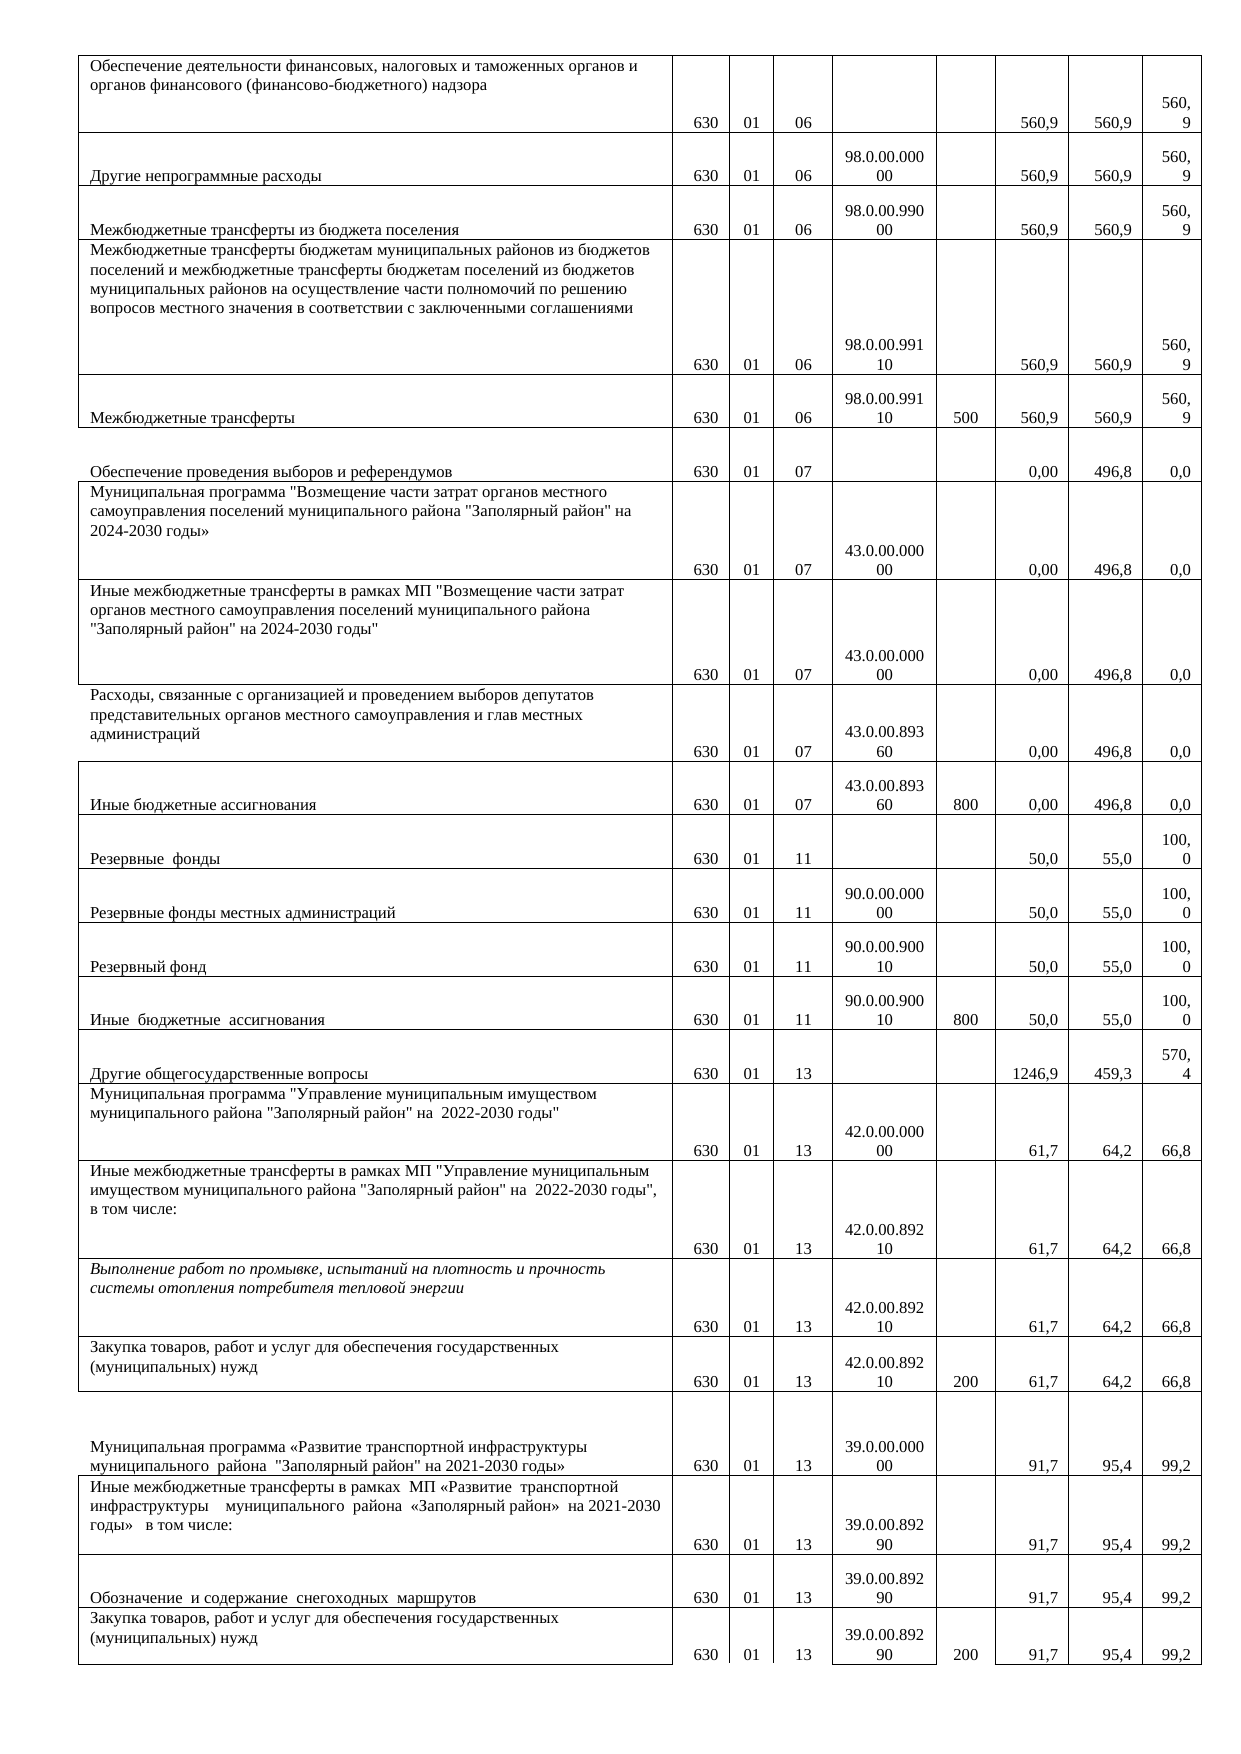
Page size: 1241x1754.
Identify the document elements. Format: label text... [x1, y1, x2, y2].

table_cell 42.0.00.89210 [833, 1259, 936, 1336]
table_cell Резервный фонд [79, 923, 672, 976]
table_cell 43.0.00.89360 [833, 685, 936, 761]
table_cell 06 [774, 375, 832, 427]
table_cell 630 [673, 186, 729, 239]
table_cell [937, 685, 995, 761]
table_cell 0,0 [1143, 685, 1201, 761]
table_cell 42.0.00.89210 [833, 1337, 936, 1391]
table_cell 55,0 [1069, 869, 1142, 922]
table_cell 800 [937, 977, 995, 1029]
table_cell 13 [774, 1084, 832, 1160]
table_cell 496,8 [1069, 685, 1142, 761]
table_cell 200 [937, 1337, 995, 1391]
table_cell Иные бюджетные ассигнования [79, 977, 672, 1029]
table_cell 61,7 [996, 1337, 1068, 1391]
table_cell Межбюджетные трансферты бюджетам муниципальных районов из бюджетов поселений и межбюджетные трансферты бюджетам поселений из бюджетов муниципальных районов на осуществление части полномочий по решению вопросов местного значения в соответствии с заключенными соглашениями [79, 240, 672, 373]
table_cell 100,0 [1143, 977, 1201, 1029]
table_cell 55,0 [1069, 815, 1142, 868]
table_cell [833, 815, 936, 868]
table_cell 90.0.00.90010 [833, 923, 936, 976]
table_cell [484, 428, 541, 481]
table_cell 01 [730, 1555, 773, 1607]
table_cell 01 [730, 1392, 773, 1475]
table_cell 99,2 [1143, 1555, 1201, 1607]
table_cell 66,8 [1143, 1259, 1201, 1336]
table_cell 01 [730, 1476, 773, 1553]
table_cell 06 [774, 240, 832, 373]
table_cell [937, 869, 995, 922]
table_cell 560,9 [1143, 240, 1201, 373]
table_cell [596, 375, 648, 427]
table_cell 50,0 [996, 923, 1068, 976]
table_cell Муниципальная программа "Управление муниципальным имуществом муниципального района "Заполярный район" на 2022-2030 годы" [79, 1084, 672, 1160]
table_cell 100,0 [1143, 923, 1201, 976]
table_cell 630 [673, 685, 729, 761]
table_cell 630 [673, 482, 729, 579]
table_cell 13 [774, 1555, 832, 1607]
table_cell [541, 428, 596, 481]
table_cell 95,4 [1069, 1392, 1142, 1475]
table_cell 07 [774, 685, 832, 761]
table_cell 61,7 [996, 1259, 1068, 1336]
table_cell 630 [673, 762, 729, 814]
table_cell 42.0.00.89210 [833, 1161, 936, 1258]
table_cell 66,8 [1143, 1084, 1201, 1160]
table_cell 01 [730, 1161, 773, 1258]
table_cell 07 [774, 482, 832, 579]
table_cell 1246,9 [996, 1030, 1068, 1083]
table_cell 98.0.00.99000 [833, 186, 936, 239]
table_cell Резервные фонды [79, 815, 672, 868]
table_cell 560,9 [996, 133, 1068, 185]
table_cell 560,9 [1069, 375, 1142, 427]
table_cell [937, 1259, 995, 1336]
table_cell 500 [937, 375, 995, 427]
table_cell 01 [730, 685, 773, 761]
table_cell 98.0.00.00000 [833, 133, 936, 185]
table_cell Иные межбюджетные трансферты в рамках МП «Развитие транспортной инфраструктуры муниципального района «Заполярный район» на 2021-2030 годы» в том числе: [79, 1476, 672, 1553]
table_cell 01 [730, 762, 773, 814]
table_cell [833, 428, 936, 481]
table_cell 01 [730, 923, 773, 976]
table_cell 0,00 [996, 482, 1068, 579]
table_cell 11 [774, 815, 832, 868]
table_cell [596, 133, 648, 185]
table_cell 13 [774, 1259, 832, 1336]
table_cell 90.0.00.00000 [833, 869, 936, 922]
table_cell Закупка товаров, работ и услуг для обеспечения государственных (муниципальных) нужд [79, 1608, 672, 1663]
table_cell 13 [774, 1392, 832, 1475]
table_cell [937, 56, 995, 132]
table_cell [937, 1392, 995, 1475]
table_cell Муниципальная программа «Развитие транспортной инфраструктуры муниципального района "Заполярный район" на 2021-2030 годы» [79, 1392, 672, 1475]
table_cell 39.0.00.89290 [833, 1555, 936, 1607]
table_cell 01 [730, 869, 773, 922]
table_cell Межбюджетные трансферты [79, 375, 596, 427]
table_cell 01 [730, 482, 773, 579]
table_cell 61,7 [996, 1161, 1068, 1258]
table_cell 630 [673, 923, 729, 976]
table_cell 43.0.00.89360 [833, 762, 936, 814]
table_cell 13 [774, 1161, 832, 1258]
table_cell 630 [673, 133, 729, 185]
table_cell 01 [730, 428, 773, 481]
table_cell 0,0 [1143, 580, 1201, 684]
table_cell 630 [673, 1259, 729, 1336]
table_cell 64,2 [1069, 1161, 1142, 1258]
table_cell 01 [730, 186, 773, 239]
table_cell [937, 1030, 995, 1083]
table_cell Иные бюджетные ассигнования [79, 762, 672, 814]
table_cell Обеспечение проведения выборов и референдумов [79, 428, 484, 481]
table_cell 0,0 [1143, 482, 1201, 579]
table_cell 11 [774, 869, 832, 922]
table_cell 560,9 [996, 375, 1068, 427]
table_cell [833, 56, 936, 132]
table_cell 01 [730, 580, 773, 684]
table_cell 91,7 [996, 1555, 1068, 1607]
table_cell [937, 815, 995, 868]
table_cell [596, 428, 648, 481]
table_cell 01 [730, 1259, 773, 1336]
table_cell Обозначение и содержание снегоходных маршрутов [79, 1555, 672, 1607]
table_cell [937, 1476, 995, 1553]
table_cell 560,9 [1069, 240, 1142, 373]
table_cell 64,2 [1069, 1259, 1142, 1336]
table_cell 0,0 [1143, 428, 1201, 481]
table_cell 630 [673, 1161, 729, 1258]
table_cell 560,9 [996, 240, 1068, 373]
table_cell 42.0.00.00000 [833, 1084, 936, 1160]
table_cell 01 [730, 815, 773, 868]
table_cell 95,4 [1069, 1555, 1142, 1607]
table_cell 630 [673, 1608, 729, 1663]
table_cell 200 [937, 1608, 995, 1663]
table_cell [648, 133, 672, 185]
table_cell [833, 1030, 936, 1083]
table_cell [937, 133, 995, 185]
table_cell 50,0 [996, 815, 1068, 868]
table_cell 570,4 [1143, 1030, 1201, 1083]
table_cell 07 [774, 428, 832, 481]
table_cell 630 [673, 428, 729, 481]
table_cell 100,0 [1143, 815, 1201, 868]
table_cell 630 [673, 375, 729, 427]
table_cell 99,2 [1143, 1608, 1201, 1663]
table_cell 99,2 [1143, 1476, 1201, 1553]
table_cell 95,4 [1069, 1476, 1142, 1553]
table_cell 91,7 [996, 1476, 1068, 1553]
table_cell 98.0.00.99110 [833, 375, 936, 427]
table_cell Расходы, связанные с организацией и проведением выборов депутатов представительных органов местного самоуправления и глав местных администраций [79, 685, 672, 761]
table_cell 07 [774, 762, 832, 814]
table_cell 01 [730, 375, 773, 427]
table_cell Другие общегосударственные вопросы [79, 1030, 672, 1083]
table_cell 01 [730, 1030, 773, 1083]
table_cell 01 [730, 1608, 773, 1663]
table_cell 496,8 [1069, 762, 1142, 814]
table_cell 13 [774, 1608, 832, 1663]
table_cell 800 [937, 762, 995, 814]
table_cell Межбюджетные трансферты из бюджета поселения [79, 186, 648, 239]
table_cell 496,8 [1069, 580, 1142, 684]
table_cell 459,3 [1069, 1030, 1142, 1083]
table_cell 91,7 [996, 1392, 1068, 1475]
table_cell Иные межбюджетные трансферты в рамках МП "Возмещение части затрат органов местного самоуправления поселений муниципального района "Заполярный район" на 2024-2030 годы" [79, 580, 672, 684]
table_cell [937, 1084, 995, 1160]
table_cell 560,9 [1069, 133, 1142, 185]
table_cell [937, 240, 995, 373]
table_cell 100,0 [1143, 869, 1201, 922]
table_cell 50,0 [996, 977, 1068, 1029]
table_cell 39.0.00.89290 [833, 1608, 936, 1663]
table_cell 01 [730, 977, 773, 1029]
table_cell 630 [673, 56, 729, 132]
table_cell 01 [730, 1084, 773, 1160]
table_cell 630 [673, 1476, 729, 1553]
table_cell 98.0.00.99110 [833, 240, 936, 373]
table_cell 13 [774, 1476, 832, 1553]
table_cell 90.0.00.90010 [833, 977, 936, 1029]
table_cell 01 [730, 1337, 773, 1391]
table_cell 06 [774, 186, 832, 239]
table_cell Закупка товаров, работ и услуг для обеспечения государственных (муниципальных) нужд [79, 1337, 672, 1391]
table_cell Обеспечение деятельности финансовых, налоговых и таможенных органов и органов финансового (финансово-бюджетного) надзора [79, 56, 672, 132]
table_cell Резервные фонды местных администраций [79, 869, 672, 922]
table_cell 630 [673, 580, 729, 684]
table_cell 01 [730, 133, 773, 185]
table_cell 560,9 [1143, 133, 1201, 185]
table_cell Другие непрограммные расходы [79, 133, 596, 185]
table_cell [937, 428, 995, 481]
table_cell 0,00 [996, 762, 1068, 814]
table_cell 55,0 [1069, 923, 1142, 976]
table_cell 06 [774, 56, 832, 132]
table_cell [648, 428, 672, 481]
table_cell [937, 186, 995, 239]
table_cell 13 [774, 1030, 832, 1083]
table_cell 43.0.00.00000 [833, 482, 936, 579]
table_cell [937, 1555, 995, 1607]
table_cell 11 [774, 923, 832, 976]
table_cell 630 [673, 1030, 729, 1083]
table_cell 91,7 [996, 1608, 1068, 1663]
table_cell 66,8 [1143, 1337, 1201, 1391]
table_cell 50,0 [996, 869, 1068, 922]
table_cell 43.0.00.00000 [833, 580, 936, 684]
table_cell 630 [673, 1084, 729, 1160]
table_cell 560,9 [1069, 186, 1142, 239]
table_cell Иные межбюджетные трансферты в рамках МП "Управление муниципальным имуществом муниципального района "Заполярный район" на 2022-2030 годы", в том числе: [79, 1161, 672, 1258]
table_cell 630 [673, 977, 729, 1029]
table_cell 560,9 [996, 186, 1068, 239]
table_cell 0,00 [996, 580, 1068, 684]
table_cell 39.0.00.89290 [833, 1476, 936, 1553]
table_cell Муниципальная программа "Возмещение части затрат органов местного самоуправления поселений муниципального района "Заполярный район" на 2024-2030 годы» [79, 482, 672, 579]
table_cell Выполнение работ по промывке, испытаний на плотность и прочность системы отопления потребителя тепловой энергии [79, 1259, 672, 1336]
table_cell 630 [673, 815, 729, 868]
table_cell 07 [774, 580, 832, 684]
table_cell 66,8 [1143, 1161, 1201, 1258]
table_cell 13 [774, 1337, 832, 1391]
table_cell 01 [730, 56, 773, 132]
table_cell 630 [673, 869, 729, 922]
table_cell 560,9 [1143, 186, 1201, 239]
table_cell 64,2 [1069, 1084, 1142, 1160]
table_cell 99,2 [1143, 1392, 1201, 1475]
table_cell 61,7 [996, 1084, 1068, 1160]
table_cell 0,0 [1143, 762, 1201, 814]
table_cell [937, 482, 995, 579]
table_cell 560,9 [1143, 56, 1201, 132]
table_cell [937, 923, 995, 976]
table_cell [648, 375, 672, 427]
table_cell [937, 580, 995, 684]
table_cell 496,8 [1069, 482, 1142, 579]
table_cell 0,00 [996, 685, 1068, 761]
table_cell 560,9 [1143, 375, 1201, 427]
table_cell 55,0 [1069, 977, 1142, 1029]
table_cell 06 [774, 133, 832, 185]
table_cell 39.0.00.00000 [833, 1392, 936, 1475]
table_cell 630 [673, 1392, 729, 1475]
table_cell 01 [730, 240, 773, 373]
table_cell 560,9 [996, 56, 1068, 132]
table_cell 630 [673, 240, 729, 373]
table_cell 11 [774, 977, 832, 1029]
table_cell 630 [673, 1337, 729, 1391]
table_cell [648, 186, 672, 239]
table_cell 630 [673, 1555, 729, 1607]
table_cell 95,4 [1069, 1608, 1142, 1663]
table_cell [937, 1161, 995, 1258]
table_cell 560,9 [1069, 56, 1142, 132]
table_cell 496,8 [1069, 428, 1142, 481]
table_cell 0,00 [996, 428, 1068, 481]
table_cell 64,2 [1069, 1337, 1142, 1391]
